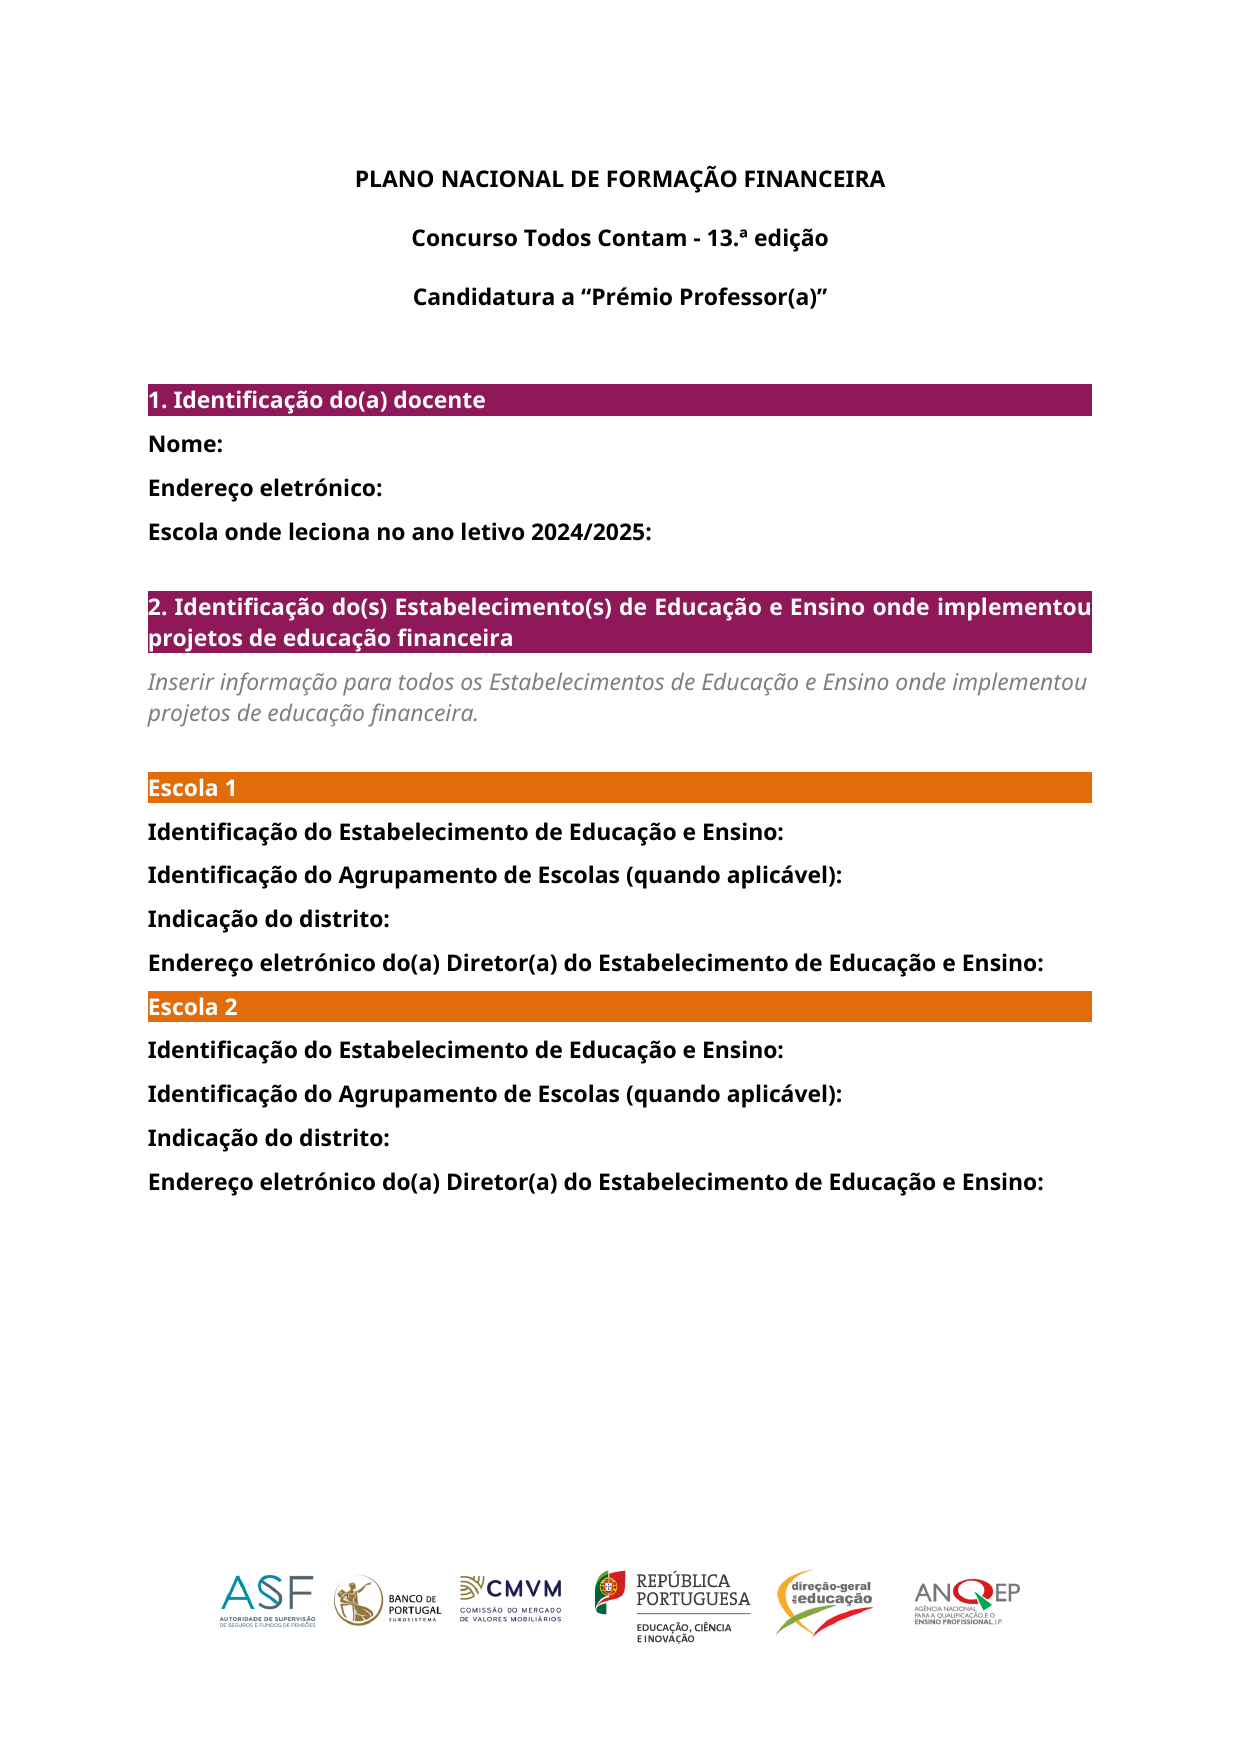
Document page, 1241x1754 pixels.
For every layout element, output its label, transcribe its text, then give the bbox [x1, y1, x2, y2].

text Indicação do distrito: [148, 903, 1092, 934]
text Escola 2 [148, 991, 1092, 1022]
text 1. Identificação do(a) docente [148, 384, 1092, 416]
text PLANO NACIONAL DE FORMAÇÃO FINANCEIRA [148, 162, 1092, 194]
text Indicação do distrito: [148, 1122, 1092, 1153]
text Endereço eletrónico do(a) Diretor(a) do Estabelecimento de Educação e Ensino: [148, 947, 1092, 978]
text Identificação do Agrupamento de Escolas (quando aplicável): [148, 859, 1092, 891]
text Escola onde leciona no ano letivo 2024/2025: [148, 516, 1092, 547]
text Identificação do Estabelecimento de Educação e Ensino: [148, 1034, 1092, 1066]
text Candidatura a “Prémio Professor(a)” [148, 281, 1092, 312]
text Nome: [148, 428, 1092, 459]
text Endereço eletrónico: [148, 472, 1092, 503]
text Identificação do Estabelecimento de Educação e Ensino: [148, 816, 1092, 847]
text Identificação do Agrupamento de Escolas (quando aplicável): [148, 1078, 1092, 1109]
text 2. Identificação do(s) Estabelecimento(s) de Educação e Ensino onde implementou projetos de educação financeira [148, 591, 1092, 653]
picture [215, 1567, 1026, 1644]
text Concurso Todos Contam - 13.ª edição [148, 222, 1092, 253]
text Endereço eletrónico do(a) Diretor(a) do Estabelecimento de Educação e Ensino: [148, 1166, 1092, 1197]
text Escola 1 [148, 772, 1092, 803]
text Inserir informação para todos os Estabelecimentos de Educação e Ensino onde implementou projetos de educação financeira. [148, 666, 1092, 728]
